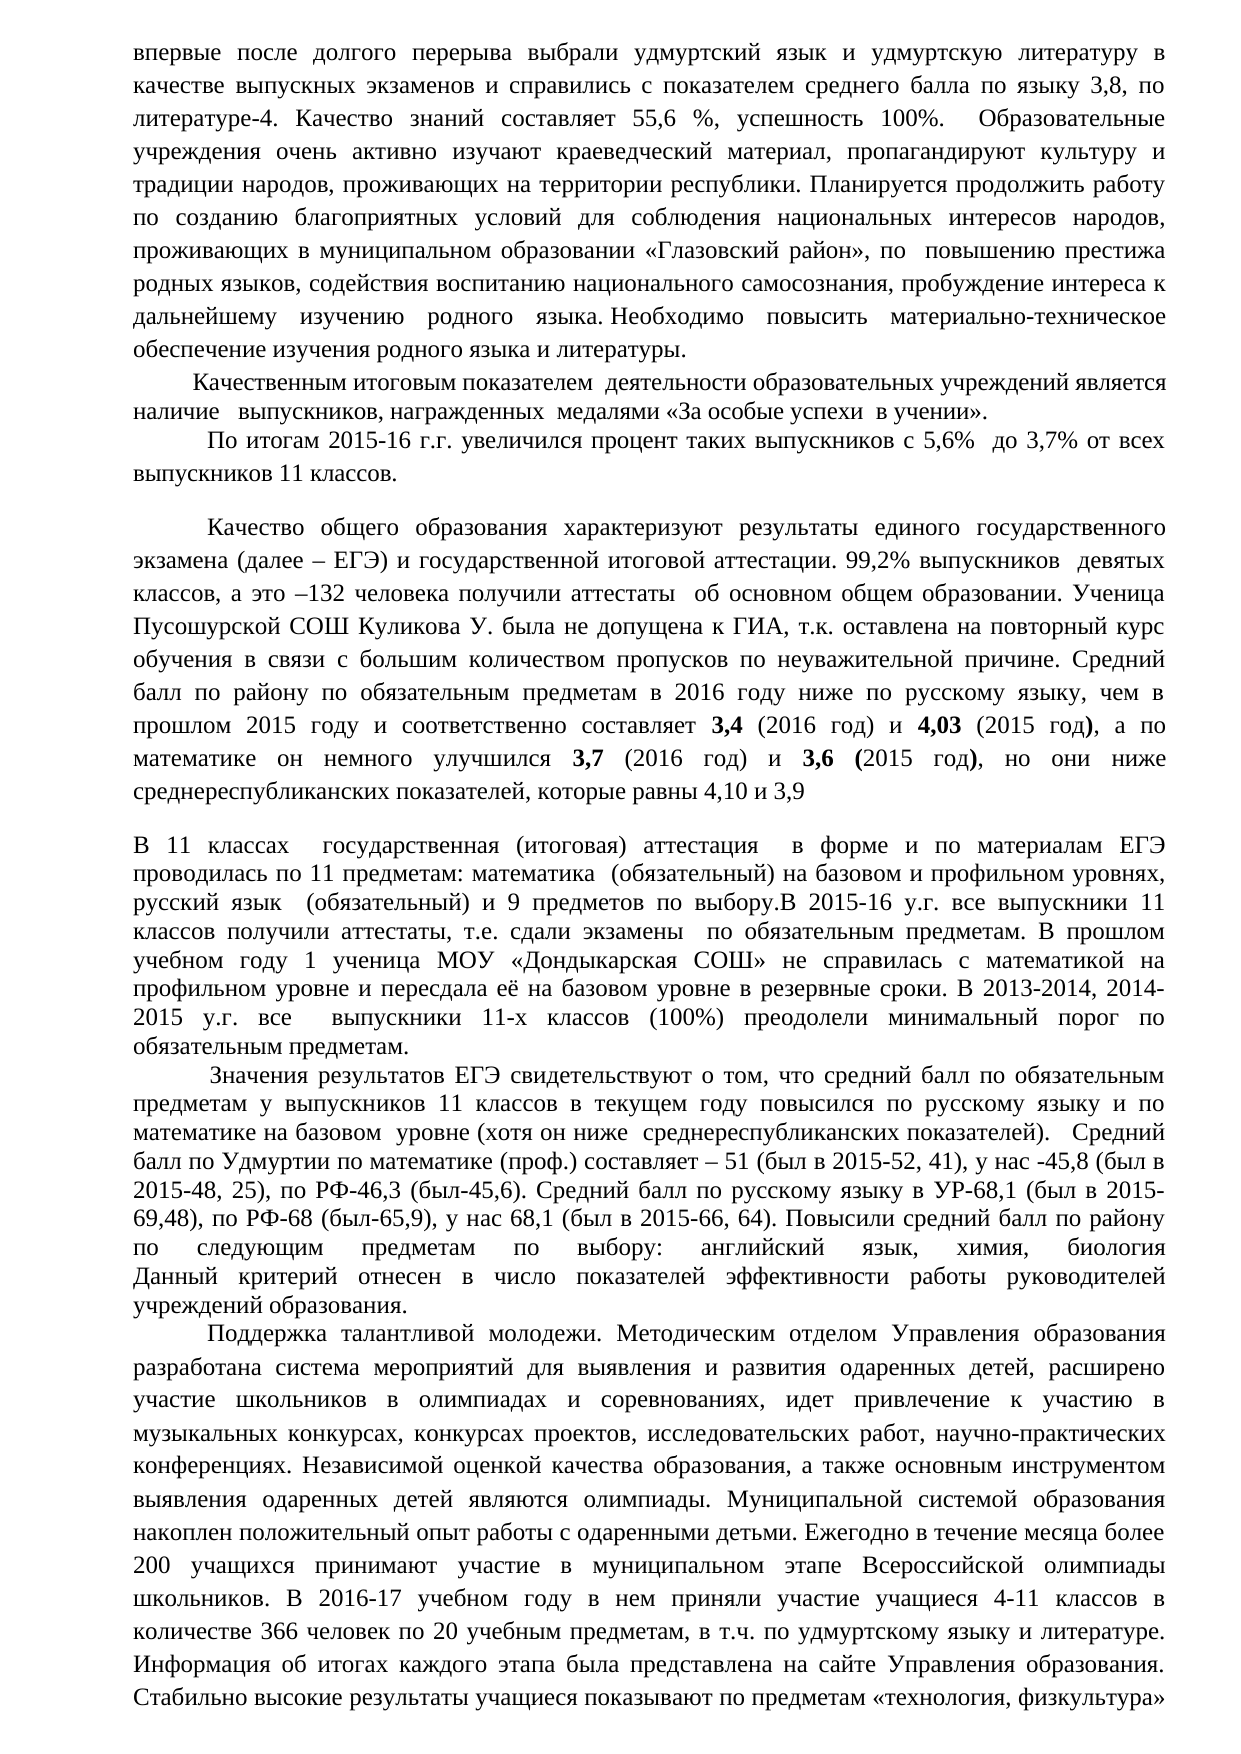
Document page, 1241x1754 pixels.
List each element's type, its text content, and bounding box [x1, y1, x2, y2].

text В 11 классах государственная (итоговая) аттестация в форме и по материалам ЕГЭ проводилась по 11 предметам: математика (обязательный) на базовом и профильном уровнях, русский язык (обязательный) и 9 предметов по выбору.В 2015-16 у.г. все выпускники 11 классов получили аттестаты, т.е. сдали экзамены по обязательным предметам. В прошлом учебном году 1 ученица МОУ «Дондыкарская СОШ» не справилась с математикой на профильном уровне и пересдала её на базовом уровне в резервные сроки. В 2013-2014, 2014-2015 у.г. все выпускники 11-х классов (100%) преодолели минимальный порог по обязательным предметам. [133, 830, 1167, 1060]
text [133, 1318, 1166, 1711]
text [133, 37, 1166, 235]
text Качественным итоговым показателем деятельности образовательных учреждений является наличие выпускников, награжденных медалями «За особые успехи в учении». [133, 367, 1166, 425]
text По итогам 2015-16 г.г. увеличился процент таких выпускников с 5,6% до 3,7% от всех выпускников 11 классов. [133, 425, 1166, 487]
text Значения результатов ЕГЭ свидетельствуют о том, что средний балл по обязательным предметам у выпускников 11 классов в текущем году повысился по русскому языку и по математике на базовом уровне (хотя он ниже среднереспубликанских показателей). Средний балл по Удмуртии по математике (проф.) составляет – 51 (был в 2015-52, 41), у нас -45,8 (был в 2015-48, 25), по РФ-46,3 (был-45,6). Средний балл по русскому языку в УР-68,1 (был в 2015-69,48), по РФ-68 (был-65,9), у нас 68,1 (был в 2015-66, 64). Повысили средний балл по району по следующим предметам по выбору: английский язык, химия, биология Данный критерий отнесен в число показателей эффективности работы руководителей учреждений образования. [133, 1060, 1167, 1318]
text Качество общего образования характеризуют результаты единого государственного экзамена (далее – ЕГЭ) и государственной итоговой аттестации. 99,2% выпускников девятых классов, а это –132 человека получили аттестаты об основном общем образовании. Ученица Пусошурской СОШ Куликова У. была не допущена к ГИА, т.к. оставлена на повторный курс обучения в связи с большим количеством пропусков по неуважительной причине. Средний балл по району по обязательным предметам в 2016 году ниже по русскому языку, чем в прошлом 2015 году и соответственно составляет 3,4 (2016 год) и 4,03 (2015 год), а по математике он немного улучшился 3,7 (2016 год) и 3,6 (2015 год), но они ниже среднереспубликанских показателей, которые равны 4,10 и 3,9 [133, 512, 1166, 805]
